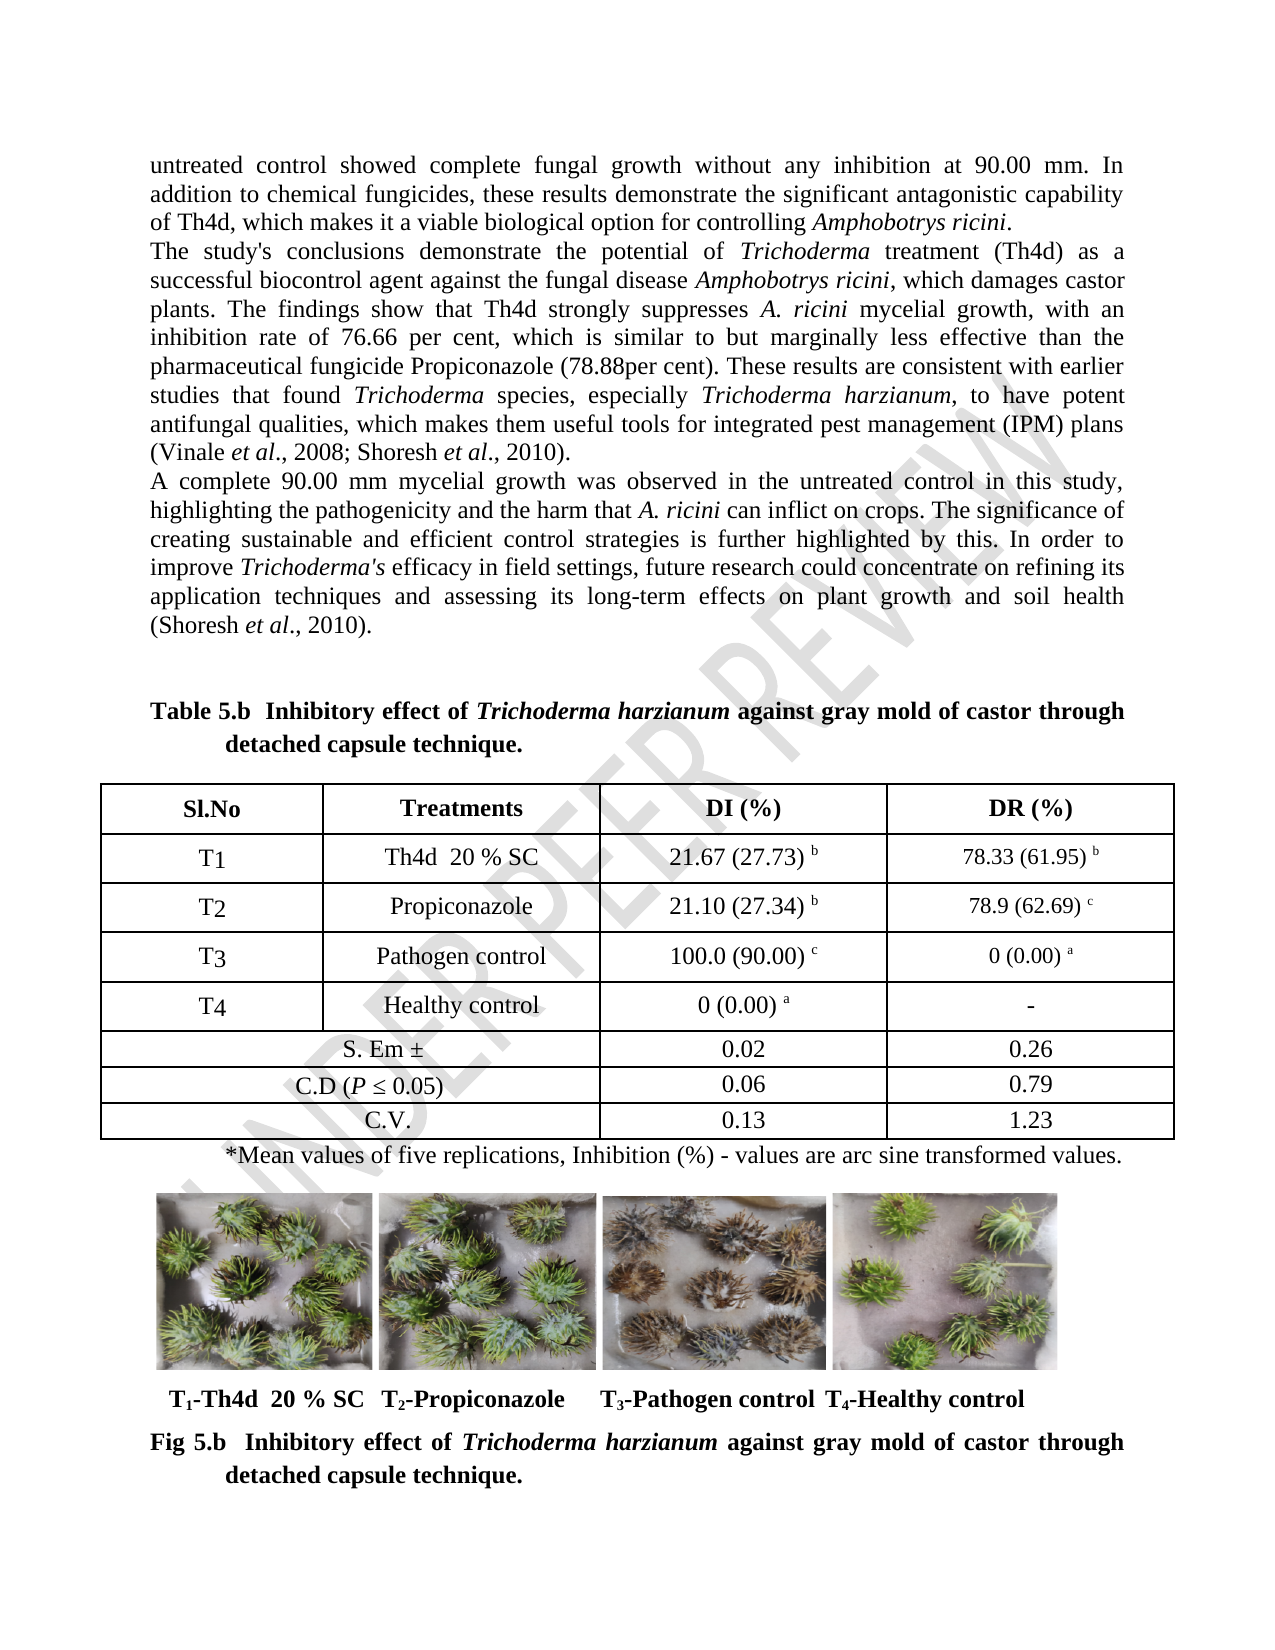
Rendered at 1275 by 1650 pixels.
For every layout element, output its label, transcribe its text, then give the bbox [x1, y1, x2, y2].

table_cell Propiconazole [324, 884, 599, 931]
table_cell 21.67 (27.73) b [601, 835, 886, 882]
table_cell 78.9 (62.69) c [888, 884, 1173, 931]
table_cell 0.06 [601, 1068, 886, 1102]
table_cell 0.02 [601, 1032, 886, 1066]
text A complete 90.00 mm mycelial growth was observed in the untreated control in this study, highlighting the pathogenicity and the harm that A. ricini can inflict on crops. The significance of creating sustainable and efficient control strategies is further highlighted by this. In order to improve Trichoderma's efficacy in field settings, future research could concentrate on refining its application techniques and assessing its long-term effects on plant growth and soil health (Shoresh et al., 2010). [150, 466, 1125, 639]
text T1-Th4d 20 % SC T2-Propiconazole T3-Pathogen control T4-Healthy control [150, 1384, 1111, 1413]
table_cell Th4d 20 % SC [324, 835, 599, 882]
text The study's conclusions demonstrate the potential of Trichoderma treatment (Th4d) as a successful biocontrol agent against the fungal disease Amphobotrys ricini, which damages castor plants. The findings show that Th4d strongly suppresses A. ricini mycelial growth, with an inhibition rate of 76.66 per cent, which is similar to but marginally less effective than the pharmaceutical fungicide Propiconazole (78.88per cent). These results are consistent with earlier studies that found Trichoderma species, especially Trichoderma harzianum, to have potent antifungal qualities, which makes them useful tools for integrated pest management (IPM) plans (Vinale et al., 2008; Shoresh et al., 2010). [150, 236, 1125, 466]
picture [602, 1196, 827, 1370]
table_cell Healthy control [324, 983, 599, 1030]
table_header Treatments [324, 785, 599, 832]
table_cell 21.10 (27.34) b [601, 884, 886, 931]
table_cell 78.33 (61.95) b [888, 835, 1173, 882]
table_cell 0.13 [601, 1104, 886, 1138]
table_header Sl.No [102, 785, 322, 832]
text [150, 150, 1125, 236]
table_cell 100.0 (90.00) c [601, 933, 886, 981]
picture [378, 1193, 597, 1370]
text Fig 5.b Inhibitory effect of Trichoderma harzianum against gray mold of castor through detached capsule technique. [150, 1427, 1125, 1489]
text Table 5.b Inhibitory effect of Trichoderma harzianum against gray mold of castor through detached capsule technique. [150, 696, 1125, 758]
text *Mean values of five replications, Inhibition (%) - values are arc sine transformed values. [150, 1140, 1125, 1169]
table_cell 1.23 [888, 1104, 1173, 1138]
table_cell T3 [102, 933, 322, 981]
table_cell Pathogen control [324, 933, 599, 981]
table_cell T4 [102, 983, 322, 1030]
table_header DR (%) [888, 785, 1173, 832]
table_cell T2 [102, 884, 322, 931]
table_cell C.D (P ≤ 0.05) [102, 1068, 599, 1102]
picture [832, 1193, 1058, 1370]
table_cell S. Em ± [102, 1032, 599, 1066]
table_cell 0 (0.00) a [601, 983, 886, 1030]
table_cell T1 [102, 835, 322, 882]
table_header DI (%) [601, 785, 886, 832]
table_cell 0.26 [888, 1032, 1173, 1066]
picture [156, 1193, 373, 1370]
table_cell C.V. [102, 1104, 599, 1138]
table_cell 0 (0.00) a [888, 933, 1173, 981]
table_cell - [888, 983, 1173, 1030]
table_cell 0.79 [888, 1068, 1173, 1102]
